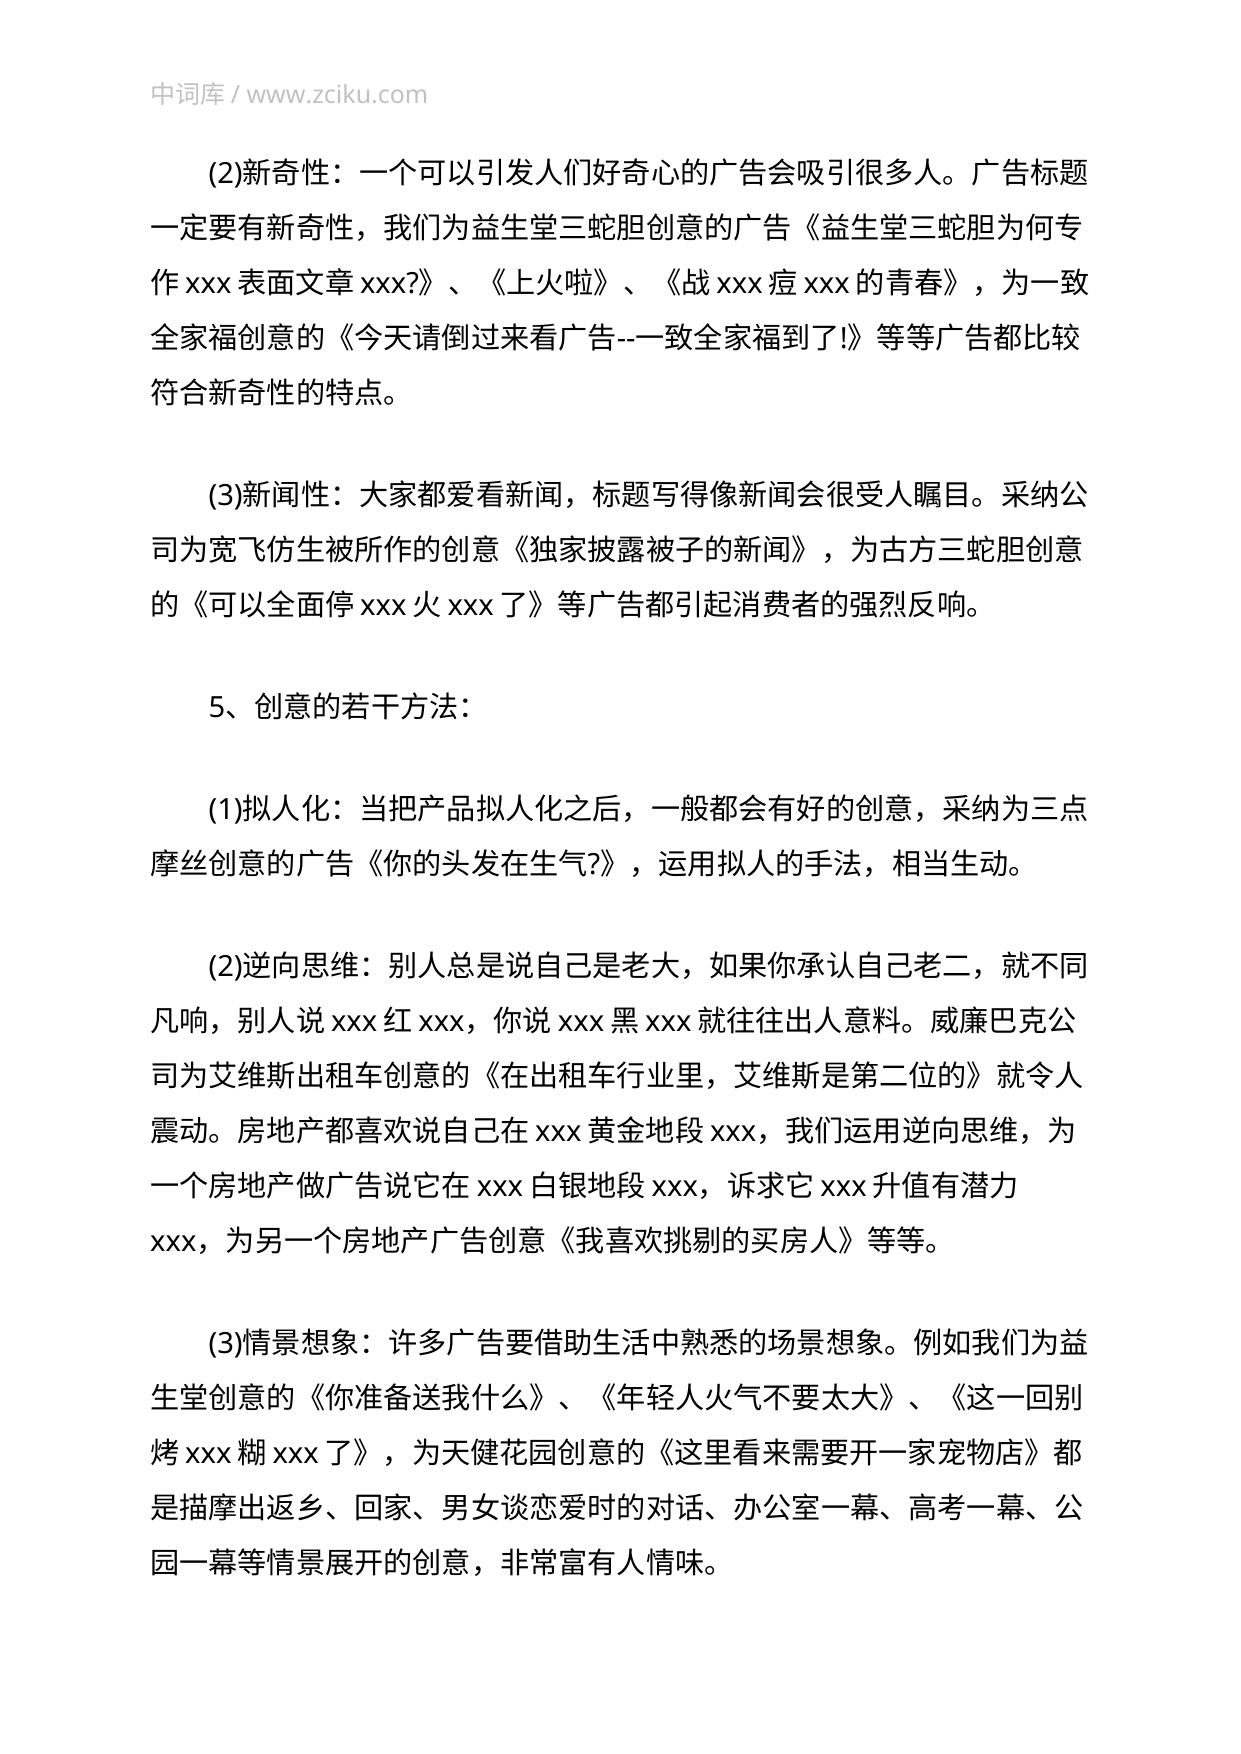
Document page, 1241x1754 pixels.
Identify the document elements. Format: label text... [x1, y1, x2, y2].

text (2)新奇性：一个可以引发人们好奇心的广告会吸引很多人。广告标题一定要有新奇性，我们为益生堂三蛇胆创意的广告《益生堂三蛇胆为何专作xxx表面文章xxx?》、《上火啦》、《战xxx痘xxx的青春》，为一致全家福创意的《今天请倒过来看广告--一致全家福到了!》等等广告都比较符合新奇性的特点。 [150, 150, 1090, 412]
text (1)拟人化：当把产品拟人化之后，一般都会有好的创意，采纳为三点摩丝创意的广告《你的头发在生气?》，运用拟人的手法，相当生动。 [150, 786, 1090, 883]
text (3)新闻性：大家都爱看新闻，标题写得像新闻会很受人瞩目。采纳公司为宽飞仿生被所作的创意《独家披露被子的新闻》，为古方三蛇胆创意的《可以全面停xxx火xxx了》等广告都引起消费者的强烈反响。 [150, 472, 1090, 624]
text (3)情景想象：许多广告要借助生活中熟悉的场景想象。例如我们为益生堂创意的《你准备送我什么》、《年轻人火气不要太大》、《这一回别烤xxx糊xxx了》，为天健花园创意的《这里看来需要开一家宠物店》都是描摩出返乡、回家、男女谈恋爱时的对话、办公室一幕、高考一幕、公园一幕等情景展开的创意，非常富有人情味。 [150, 1319, 1090, 1581]
text 5、创意的若干方法： [150, 683, 1090, 726]
text (2)逆向思维：别人总是说自己是老大，如果你承认自己老二，就不同凡响，别人说xxx红xxx，你说xxx黑xxx就往往出人意料。威廉巴克公司为艾维斯出租车创意的《在出租车行业里，艾维斯是第二位的》就令人震动。房地产都喜欢说自己在xxx黄金地段xxx，我们运用逆向思维，为一个房地产做广告说它在xxx白银地段xxx，诉求它xxx升值有潜力xxx，为另一个房地产广告创意《我喜欢挑剔的买房人》等等。 [150, 942, 1090, 1260]
